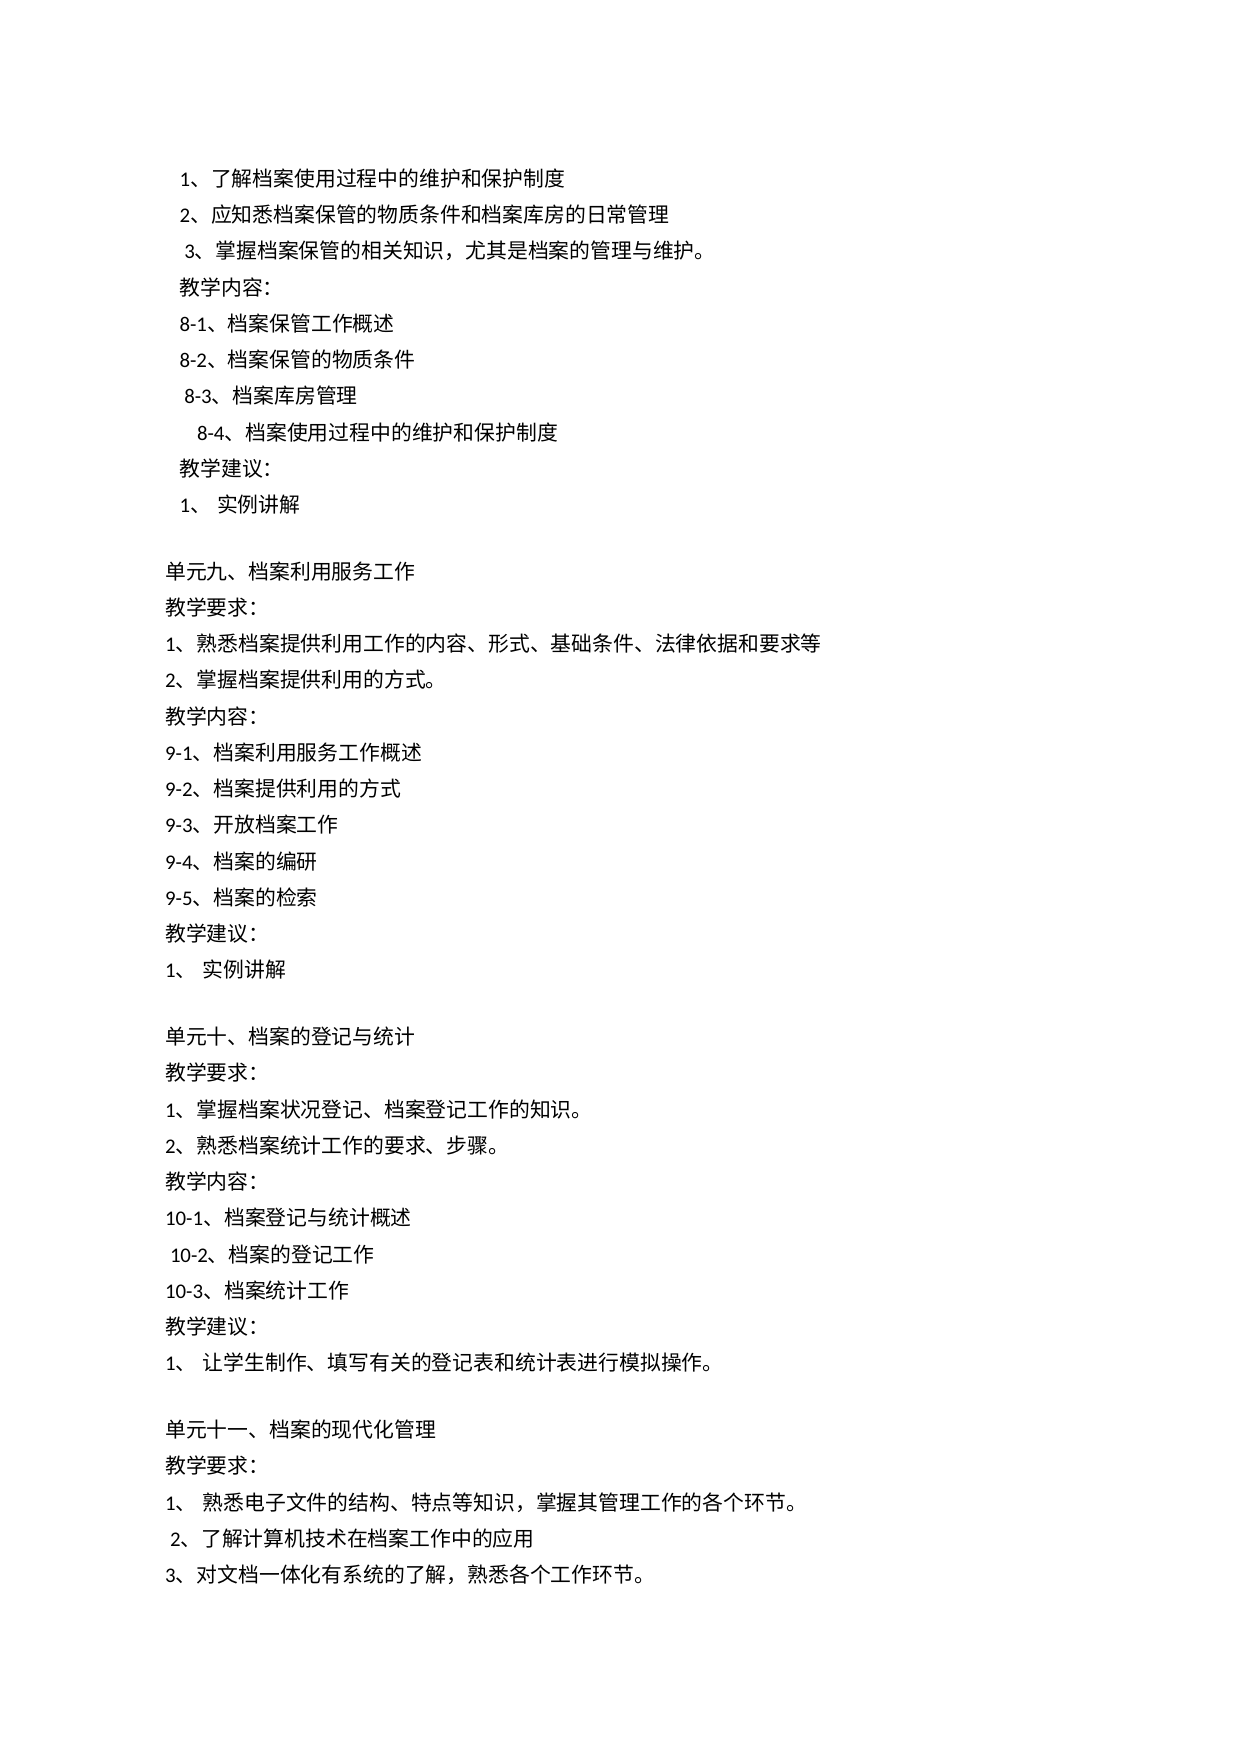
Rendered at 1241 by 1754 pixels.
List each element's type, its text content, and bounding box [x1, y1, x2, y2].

list 教学要求： [165, 1449, 1050, 1480]
list 10-2、档案的登记工作 [165, 1238, 1050, 1268]
list 实例讲解 [165, 954, 1050, 984]
list 教学内容： [165, 700, 1050, 730]
list 让学生制作、填写有关的登记表和统计表进行模拟操作。 [165, 1347, 1050, 1377]
list 9-3、开放档案工作 [165, 809, 1050, 839]
list 9-5、档案的检索 [165, 881, 1050, 911]
list 9-1、档案利用服务工作概述 [165, 736, 1050, 766]
list 10-1、档案登记与统计概述 [165, 1202, 1050, 1232]
list 2、应知悉档案保管的物质条件和档案库房的日常管理 [179, 198, 1050, 228]
list 单元十一、档案的现代化管理 [165, 1413, 1050, 1443]
list 1、掌握档案状况登记、档案登记工作的知识。 [165, 1093, 1050, 1123]
list 8-1、档案保管工作概述 [179, 307, 1050, 337]
list 9-4、档案的编研 [165, 845, 1050, 875]
list 教学内容： [165, 1165, 1050, 1196]
list 教学要求： [165, 1057, 1050, 1087]
list 教学建议： [165, 917, 1050, 948]
list 1、熟悉档案提供利用工作的内容、形式、基础条件、法律依据和要求等 [165, 627, 1050, 658]
text 8-4、档案使用过程中的维护和保护制度 [187, 416, 1050, 446]
list 3、掌握档案保管的相关知识，尤其是档案的管理与维护。 [179, 234, 1050, 265]
list 8-2、档案保管的物质条件 [179, 343, 1050, 373]
list 教学建议： [165, 1310, 1050, 1341]
text 2、了解计算机技术在档案工作中的应用 [165, 1522, 1050, 1552]
list 10-3、档案统计工作 [165, 1274, 1050, 1304]
list 熟悉电子文件的结构、特点等知识，掌握其管理工作的各个环节。 [165, 1486, 1050, 1516]
list 教学内容： [179, 271, 1050, 301]
list 2、熟悉档案统计工作的要求、步骤。 [165, 1129, 1050, 1159]
list 1、了解档案使用过程中的维护和保护制度 [179, 162, 1050, 192]
list 单元九、档案利用服务工作 [165, 555, 1050, 585]
list 教学要求： [165, 591, 1050, 621]
list 9-2、档案提供利用的方式 [165, 772, 1050, 803]
list 教学建议： [179, 452, 1050, 482]
list 3、对文档一体化有系统的了解，熟悉各个工作环节。 [165, 1558, 1050, 1588]
list 2、掌握档案提供利用的方式。 [165, 664, 1050, 694]
list 8-3、档案库房管理 [179, 379, 1050, 410]
list 单元十、档案的登记与统计 [165, 1020, 1050, 1051]
list 实例讲解 [179, 488, 1050, 518]
